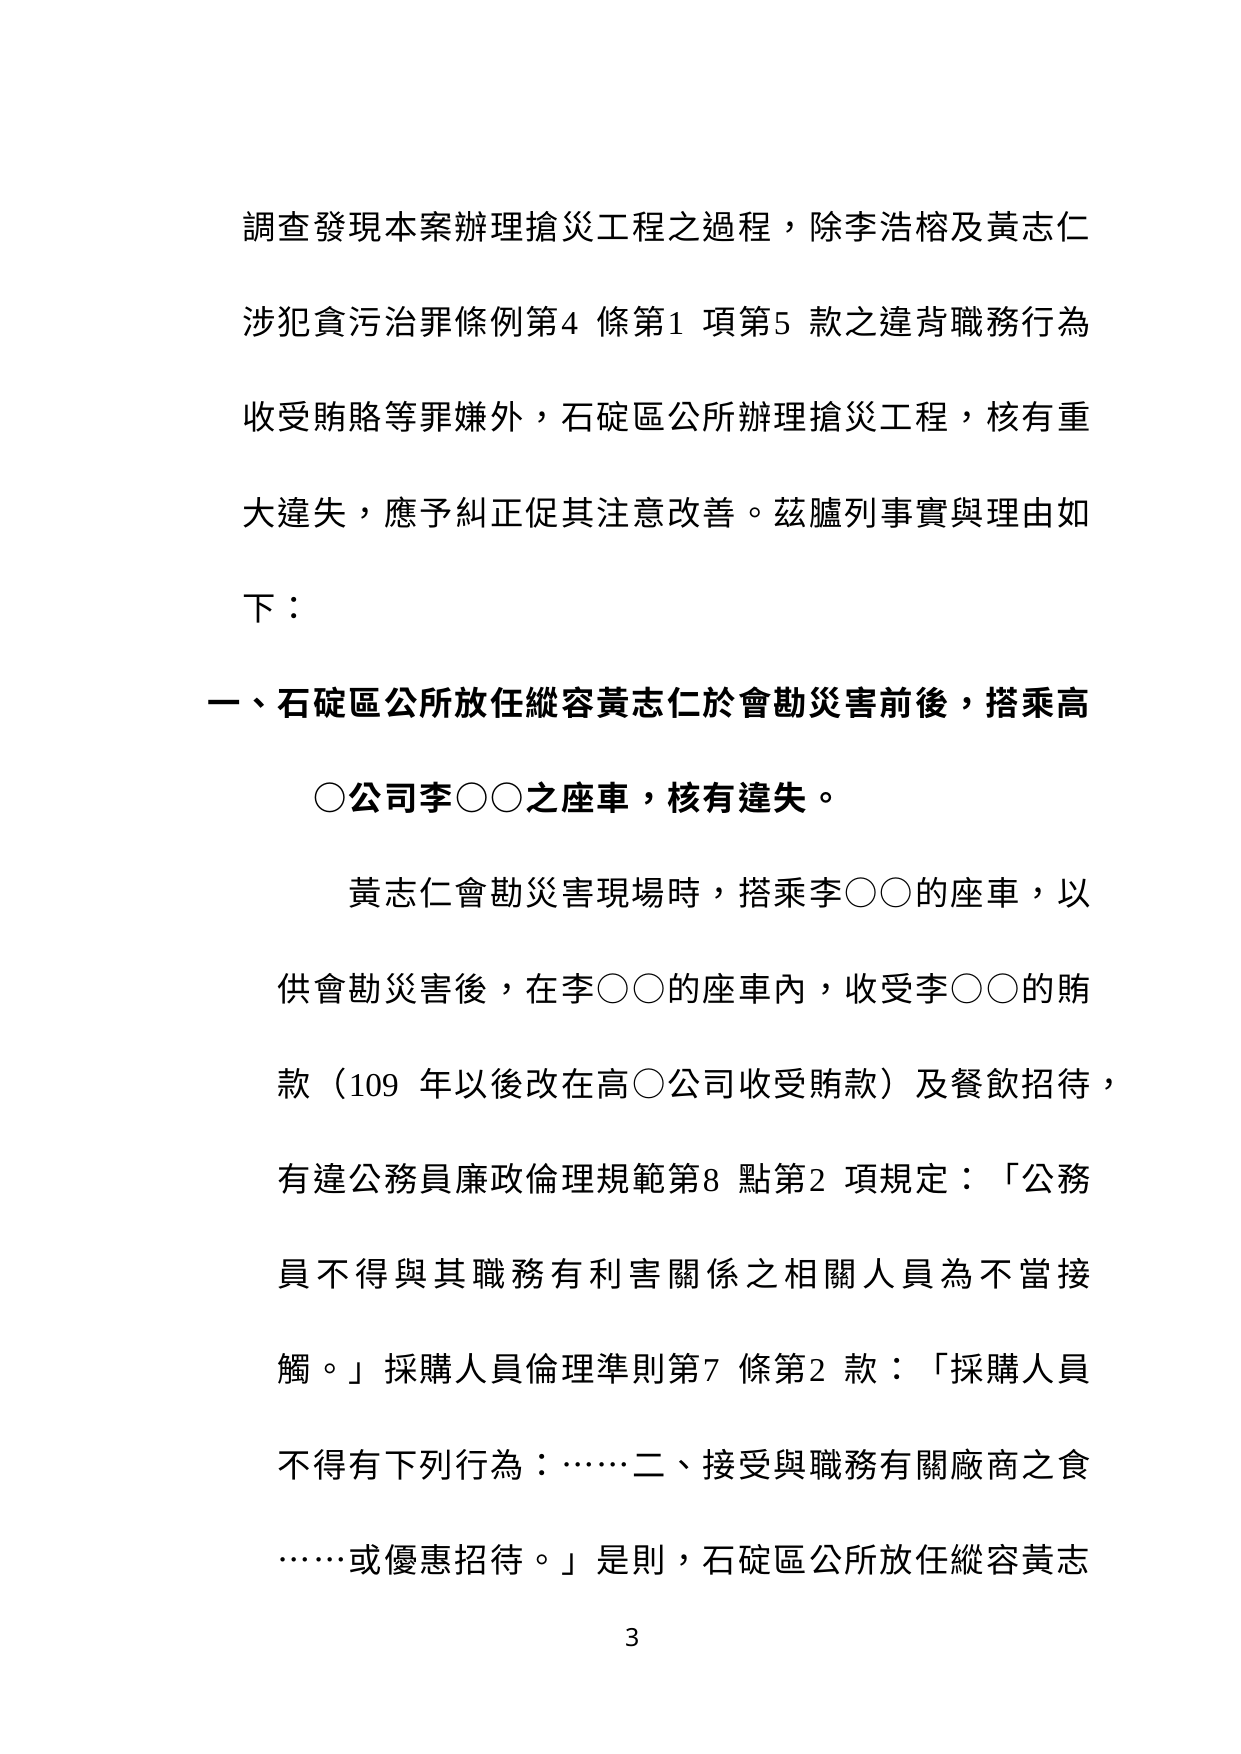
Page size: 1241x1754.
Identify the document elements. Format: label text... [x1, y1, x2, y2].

subtitle 石碇區公所放任縱容黃志仁於會勘災害前後，搭乘高○公司李○○之座車，核有違失。 [207, 653, 1092, 844]
